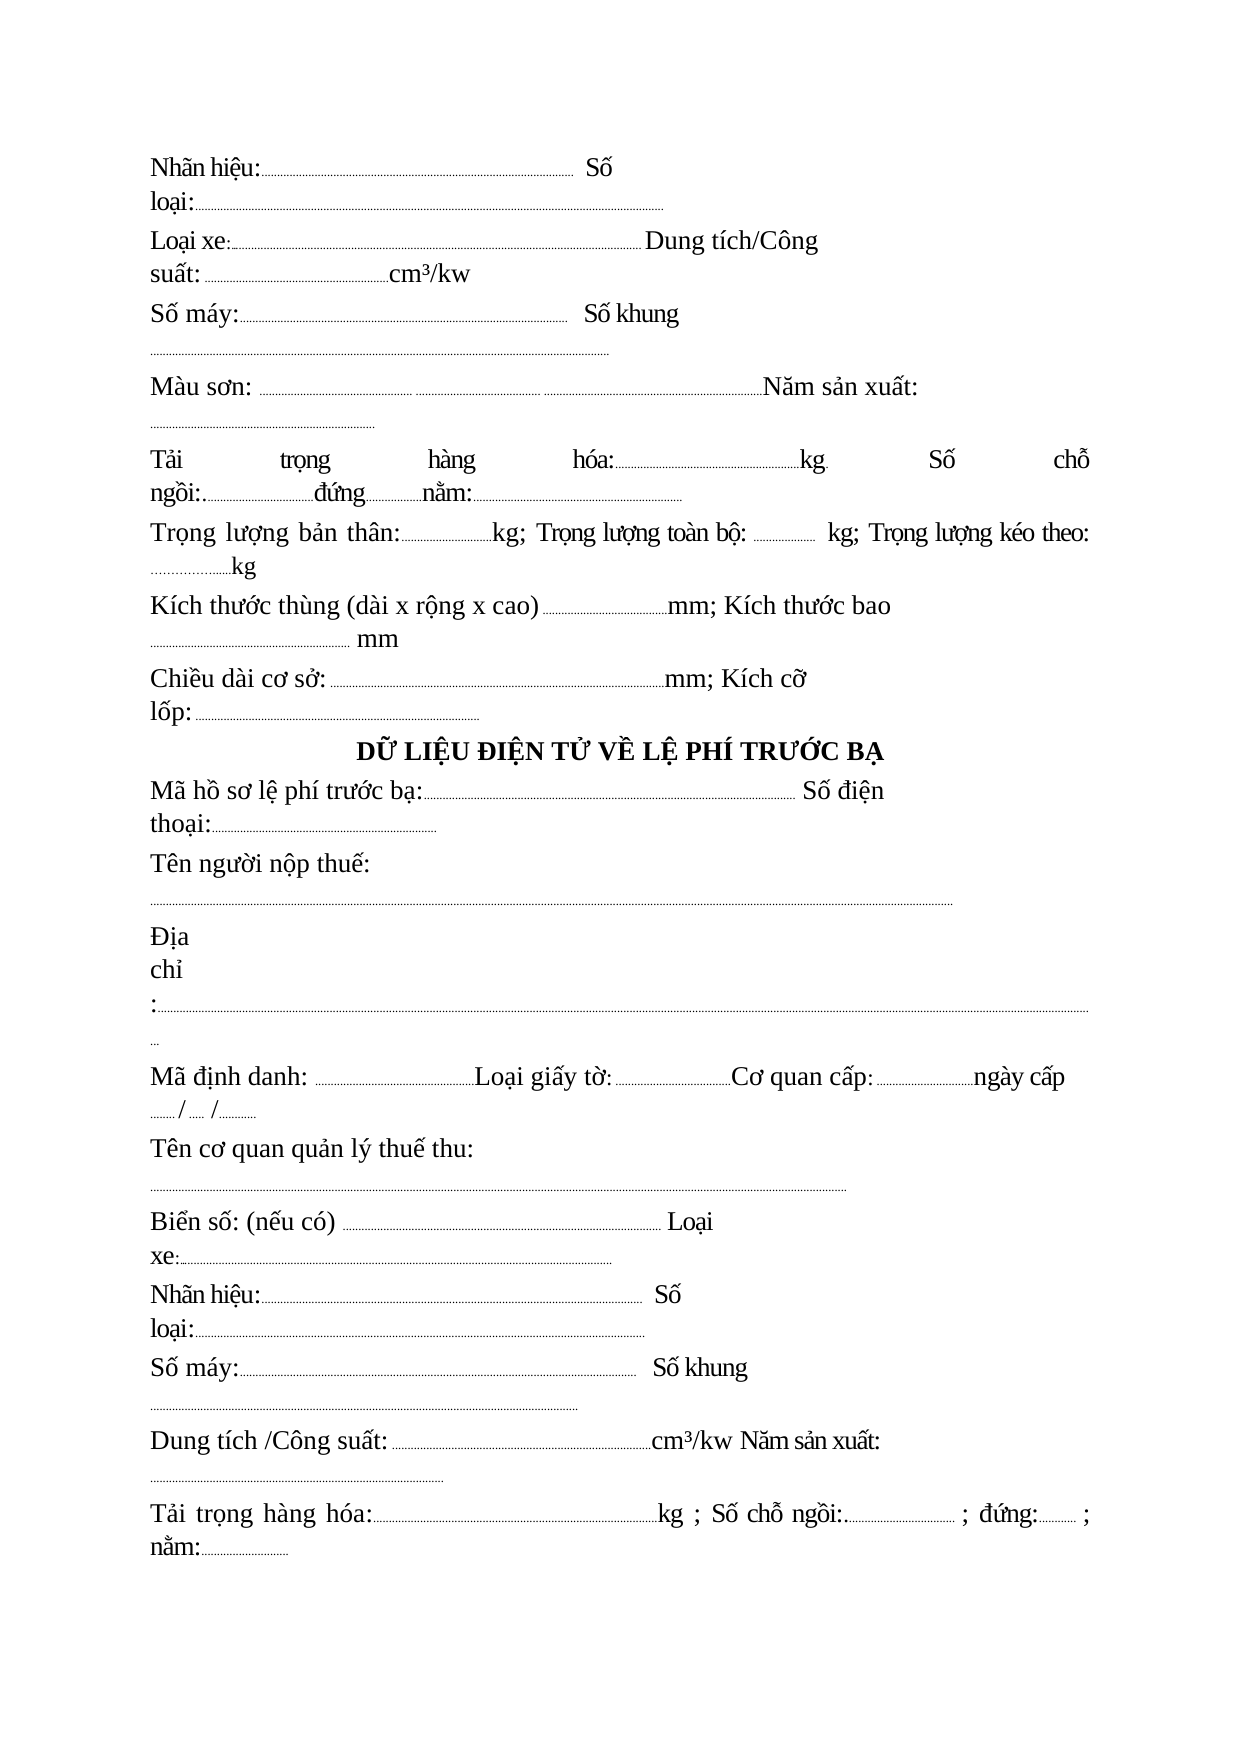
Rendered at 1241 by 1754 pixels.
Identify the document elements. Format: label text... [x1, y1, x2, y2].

text Nhãn hiệu:.......................................................................................................................... Số loại:................................................................................................................................................ [150, 1277, 1090, 1344]
text Nhãn hiệu:.................................................................................................... Số loại:...................................................................................................................................................... [150, 150, 1090, 217]
text Tải trọng hàng hóa:...........................................................kg. Số chỗ ngồi:...................................đứng..................nằm:................................................................... [150, 442, 1090, 508]
text Tên cơ quan quản lý thuế thu: ............................................................................................................................................................................................................................... [150, 1131, 1090, 1198]
text Loại xe:.................................................................................................................................... Dung tích/Công suất: ...........................................................cm³/kw [150, 223, 1090, 289]
text Kích thước thùng (dài x rộng x cao) ........................................mm; Kích thước bao ................................................................ mm [150, 587, 1090, 654]
text Tên người nộp thuế: ................................................................................................................................................................................................................................................................. [150, 846, 1090, 912]
text Số máy:............................................................................................................................... Số khung ......................................................................................................................................... [150, 1350, 1090, 1417]
text Trọng lượng bản thân:.............................kg; Trọng lượng toàn bộ: .................... kg; Trọng lượng kéo theo: ……………......kg [150, 514, 1090, 581]
text Số máy:......................................................................................................... Số khung ................................................................................................................................................... [150, 296, 1090, 362]
text Màu sơn: ................................................. ........................................ ......................................................................Năm sản xuất: ........................................................................ [150, 369, 1090, 435]
text Tải trọng hàng hóa:...........................................................................................kg ; Số chỗ ngồi:................................... ; đứng:............ ; nằm:............................ [150, 1496, 1090, 1562]
text Chiều dài cơ sở: ...........................................................................................................mm; Kích cỡ lốp: ........................................................................................... [150, 660, 1090, 727]
text DỮ LIỆU ĐIỆN TỬ VỀ LỆ PHÍ TRƯỚC BẠ [150, 733, 1090, 767]
text Địa chỉ:............................................................................................................................................................................................................................................................................................................. [150, 919, 1090, 1052]
text Biển số: (nếu có) ...................................................................................................... Loại xe:........................................................................................................................................... [150, 1204, 1090, 1271]
text Mã định danh: ...................................................Loại giấy tờ: .....................................Cơ quan cấp: ...............................ngày cấp ........ / ..... /............ [150, 1058, 1090, 1125]
text Mã hồ sơ lệ phí trước bạ:....................................................................................................................... Số điện thoại:........................................................................ [150, 773, 1090, 839]
text Dung tích /Công suất: ...................................................................................cm³/kw Năm sản xuất: .............................................................................................. [150, 1423, 1090, 1489]
